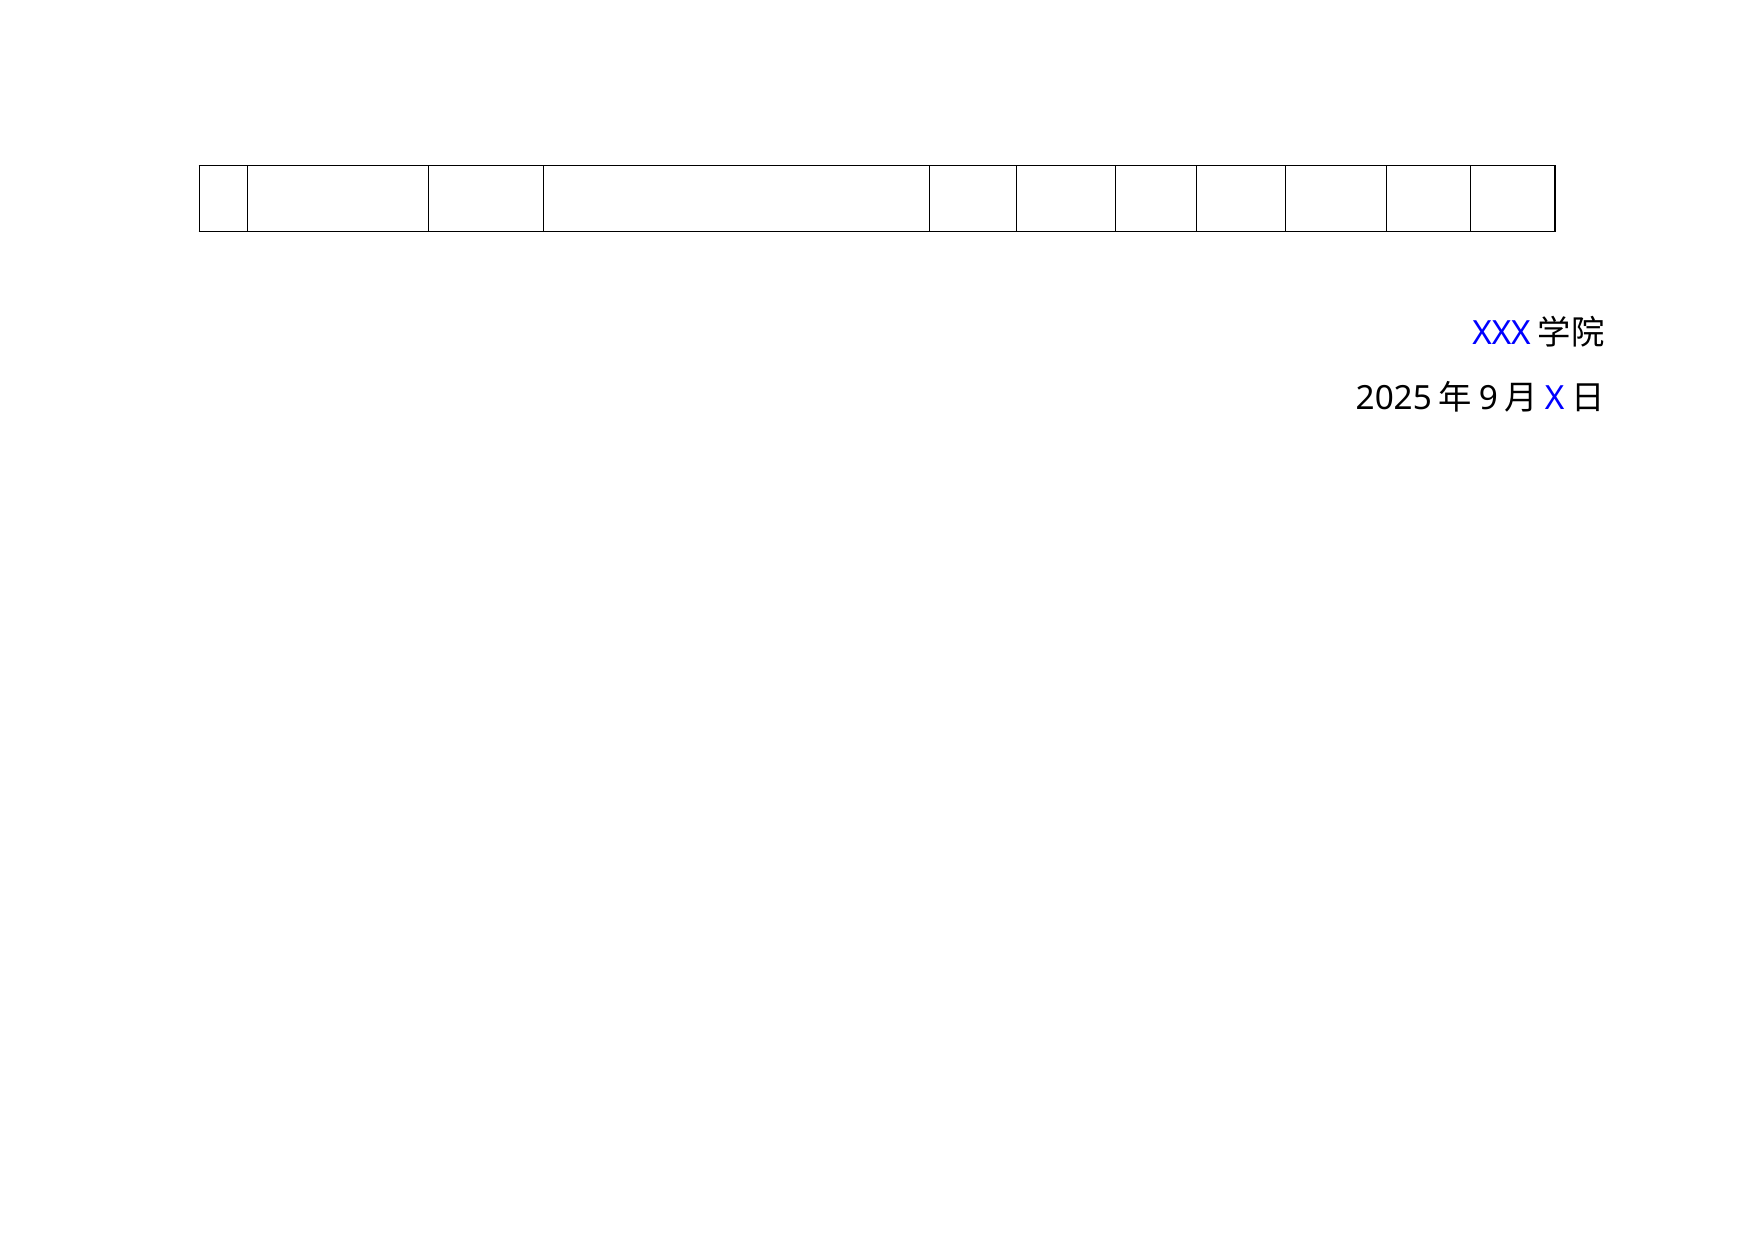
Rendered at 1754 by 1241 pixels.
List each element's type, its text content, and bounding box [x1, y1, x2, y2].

table_cell [200, 166, 247, 231]
table_cell [1116, 166, 1196, 231]
text 2025年9月X日 [150, 362, 1604, 427]
table_cell [429, 166, 543, 231]
table_cell [1471, 166, 1554, 231]
table_cell [930, 166, 1016, 231]
table_cell [544, 166, 929, 231]
table_cell [1387, 166, 1470, 231]
table_cell [1286, 166, 1386, 231]
table_cell [1197, 166, 1285, 231]
table_cell [1017, 166, 1115, 231]
table_cell [248, 166, 428, 231]
text XXX学院 [150, 297, 1604, 362]
